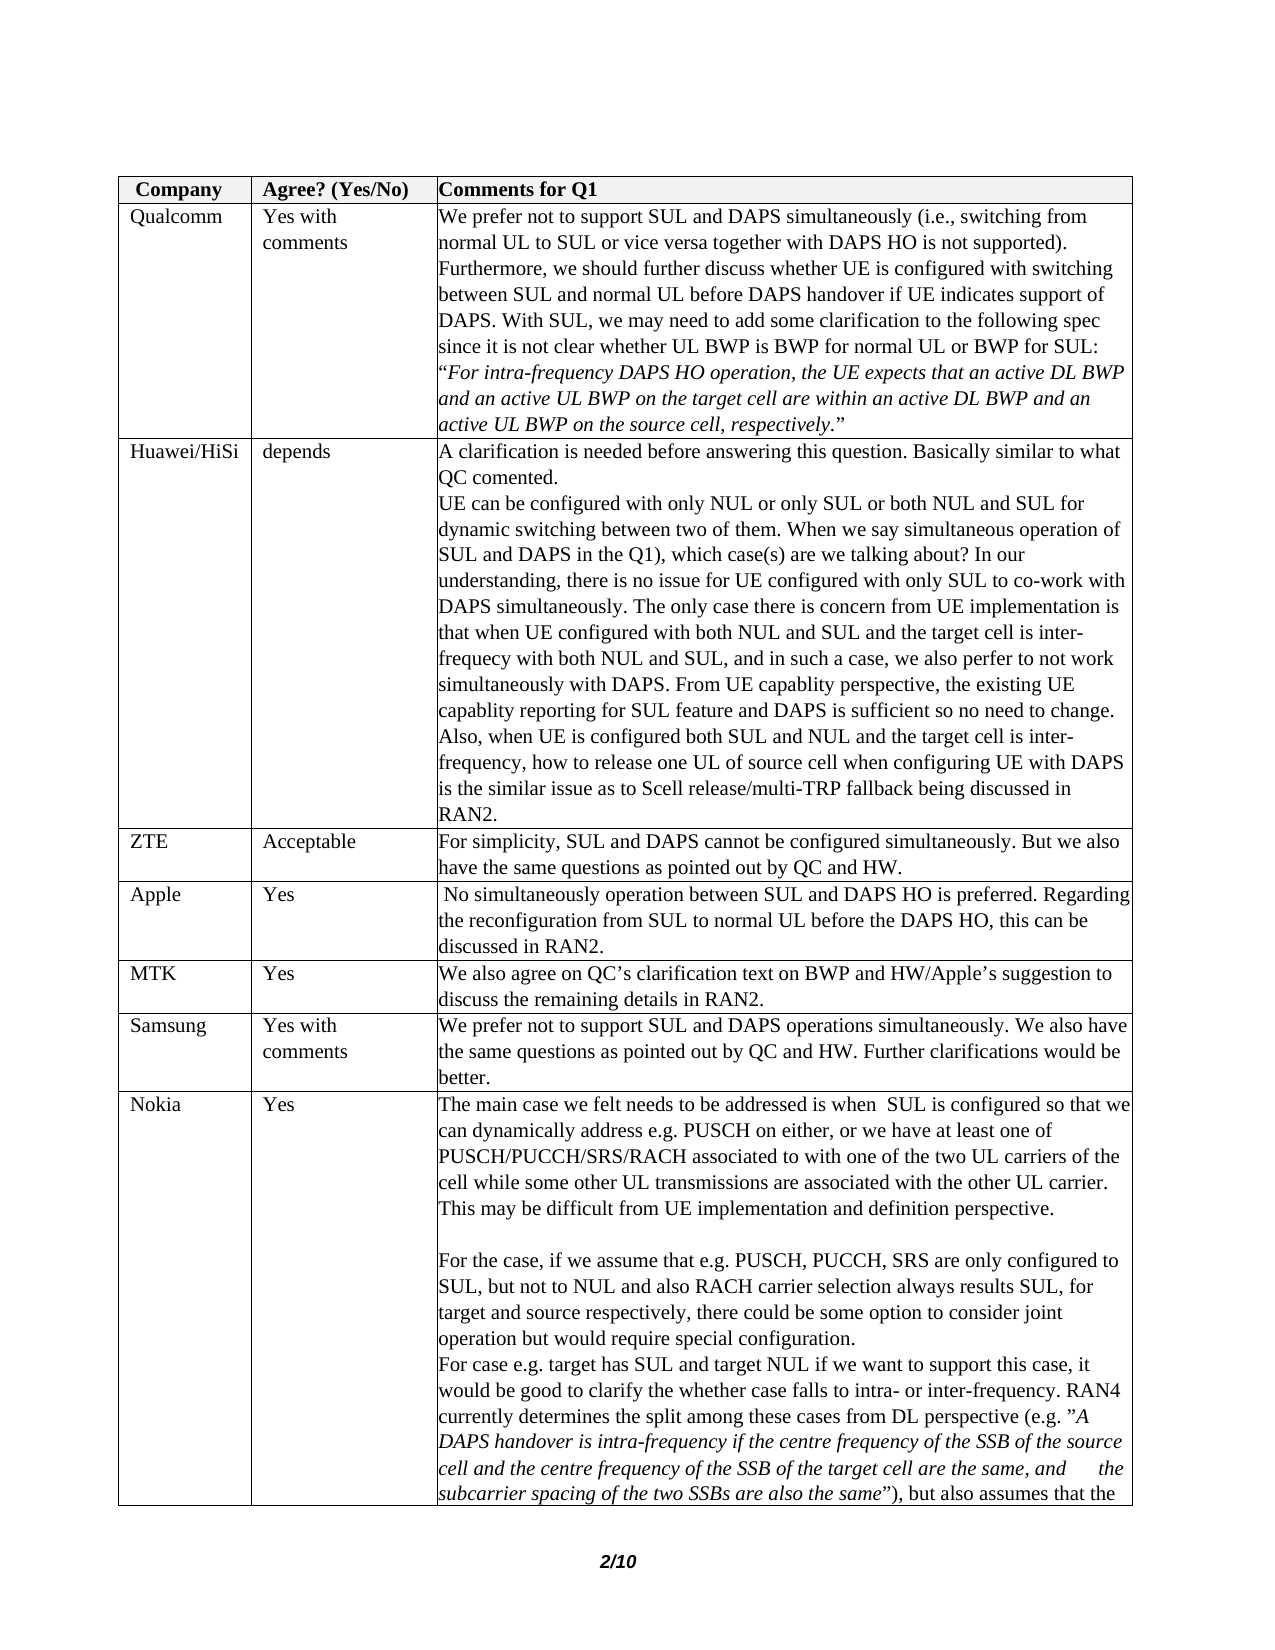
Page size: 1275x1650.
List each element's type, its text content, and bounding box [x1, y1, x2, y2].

table_cell Yes with comments [252, 1014, 437, 1091]
table_cell Samsung [119, 1014, 251, 1091]
table_cell No simultaneously operation between SUL and DAPS HO is preferred. Regarding the reconfiguration from SUL to normal UL before the DAPS HO, this can be discussed in RAN2. [438, 882, 1132, 959]
table_header Comments for Q1 [438, 177, 1132, 203]
table_cell Yes [252, 882, 437, 959]
table_cell depends [252, 439, 437, 828]
table_cell We also agree on QC’s clarification text on BWP and HW/Apple’s suggestion to discuss the remaining details in RAN2. [438, 961, 1132, 1012]
table_header Agree? (Yes/No) [252, 177, 437, 203]
table_cell Acceptable [252, 829, 437, 881]
table_cell Qualcomm [119, 204, 251, 438]
table_cell Yes with comments [252, 204, 437, 438]
table_cell We prefer not to support SUL and DAPS simultaneously (i.e., switching from normal UL to SUL or vice versa together with DAPS HO is not supported). Furthermore, we should further discuss whether UE is configured with switching between SUL and normal UL before DAPS handover if UE indicates support of DAPS. With SUL, we may need to add some clarification to the following spec since it is not clear whether UL BWP is BWP for normal UL or BWP for SUL: “For intra-frequency DAPS HO operation, the UE expects that an active DL BWP and an active UL BWP on the target cell are within an active DL BWP and an active UL BWP on the source cell, respectively.” [438, 204, 1132, 438]
table_cell We prefer not to support SUL and DAPS operations simultaneously. We also have the same questions as pointed out by QC and HW. Further clarifications would be better. [438, 1014, 1132, 1091]
table_cell Nokia [119, 1092, 251, 1505]
table_cell For simplicity, SUL and DAPS cannot be configured simultaneously. But we also have the same questions as pointed out by QC and HW. [438, 829, 1132, 881]
table_cell Huawei/HiSi [119, 439, 251, 828]
table_cell Yes [252, 1092, 437, 1505]
table_cell A clarification is needed before answering this question. Basically similar to what QC comented. UE can be configured with only NUL or only SUL or both NUL and SUL for dynamic switching between two of them. When we say simultaneous operation of SUL and DAPS in the Q1), which case(s) are we talking about? In our understanding, there is no issue for UE configured with only SUL to co-work with DAPS simultaneously. The only case there is concern from UE implementation is that when UE configured with both NUL and SUL and the target cell is inter-frequecy with both NUL and SUL, and in such a case, we also perfer to not work simultaneously with DAPS. From UE capablity perspective, the existing UE capablity reporting for SUL feature and DAPS is sufficient so no need to change. Also, when UE is configured both SUL and NUL and the target cell is inter-frequency, how to release one UL of source cell when configuring UE with DAPS is the similar issue as to Scell release/multi-TRP fallback being discussed in RAN2. [438, 439, 1132, 828]
table_cell Yes [252, 961, 437, 1012]
table_cell MTK [119, 961, 251, 1012]
table_cell Apple [119, 882, 251, 959]
table_header Company [119, 177, 251, 203]
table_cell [438, 1092, 1132, 1505]
table_cell ZTE [119, 829, 251, 881]
